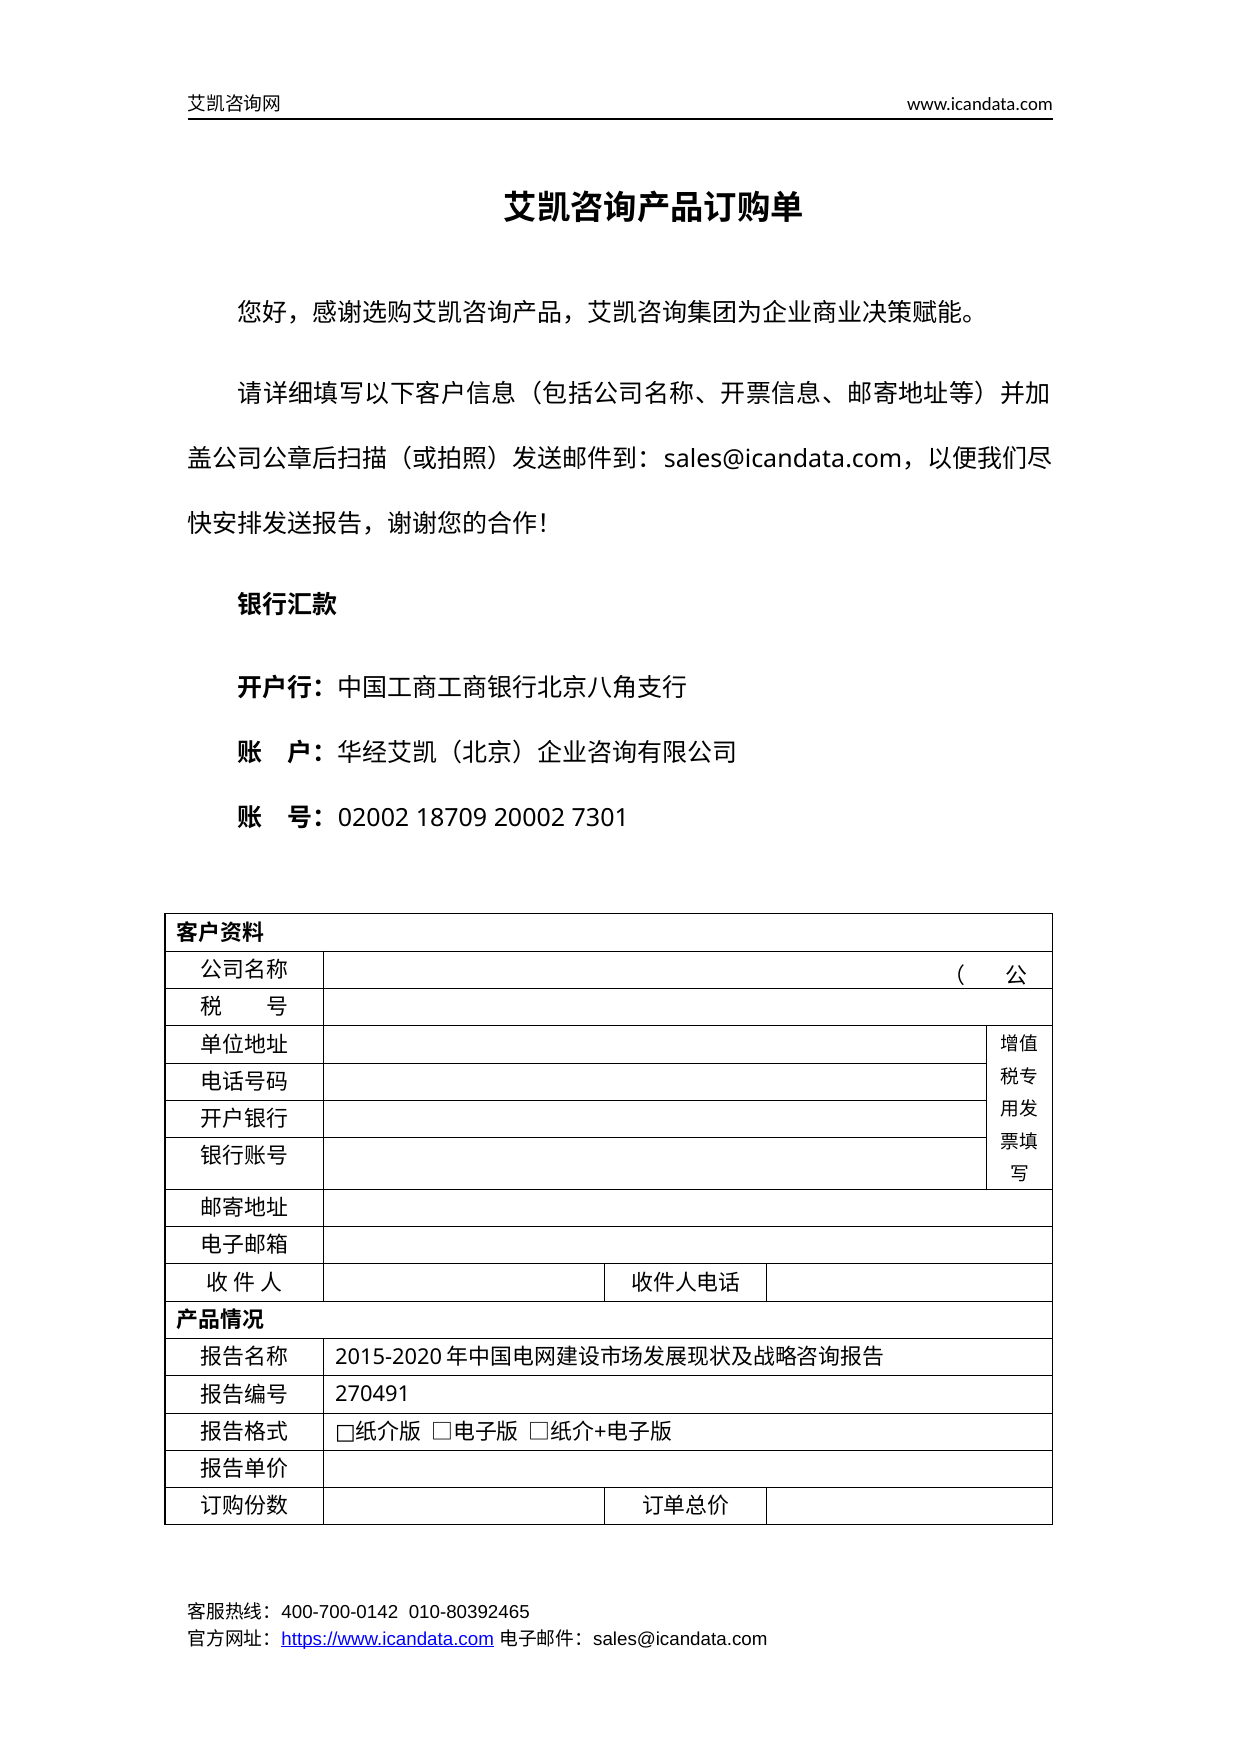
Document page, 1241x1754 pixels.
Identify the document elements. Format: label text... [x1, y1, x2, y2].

table_cell 报告格式 [166, 1414, 323, 1450]
table_cell 订单总价 [605, 1488, 766, 1524]
table_cell [324, 1026, 986, 1062]
table_cell [324, 1488, 604, 1524]
table_header 客户资料 [166, 914, 1052, 951]
table_cell [324, 952, 1052, 988]
text 账 户：华经艾凯（北京）企业咨询有限公司 [187, 718, 1053, 783]
table_cell [324, 1264, 604, 1301]
table_cell [324, 1138, 986, 1189]
table_cell 收件人电话 [605, 1264, 766, 1301]
table_cell 公司名称 [166, 952, 323, 988]
table_cell 2015-2020年中国电网建设市场发展现状及战略咨询报告 [324, 1339, 1052, 1375]
table_cell [324, 1227, 1052, 1263]
text 请详细填写以下客户信息（包括公司名称、开票信息、邮寄地址等）并加盖公司公章后扫描（或拍照）发送邮件到：sales@icandata.com，以便我们尽快安排发送报告，谢谢您的合作！ [187, 359, 1053, 554]
table_cell [324, 989, 1052, 1025]
table_cell 开户银行 [166, 1101, 323, 1137]
table_cell [767, 1264, 1052, 1301]
table_cell [324, 1101, 986, 1137]
table_cell [324, 1451, 1052, 1487]
table_cell 收 件 人 [166, 1264, 323, 1301]
table_cell 增值税专用发票填写 [987, 1026, 1052, 1189]
table_cell 报告编号 [166, 1376, 323, 1412]
table_cell 税 号 [166, 989, 323, 1025]
text 银行汇款 [187, 570, 1053, 635]
text 您好，感谢选购艾凯咨询产品，艾凯咨询集团为企业商业决策赋能。 [187, 278, 1053, 343]
table_cell 银行账号 [166, 1138, 323, 1189]
table_cell [324, 1190, 1052, 1226]
text 艾凯咨询产品订购单 [187, 172, 1053, 237]
table_cell 订购份数 [166, 1488, 323, 1524]
text 账 号：02002 18709 20002 7301 [187, 783, 1053, 848]
table_cell 邮寄地址 [166, 1190, 323, 1226]
table_cell □纸介版 □电子版 □纸介+电子版 [324, 1414, 1052, 1450]
table_cell 270491 [324, 1376, 1052, 1412]
table_cell 电话号码 [166, 1064, 323, 1100]
table_cell 产品情况 [166, 1302, 1052, 1338]
table_cell 单位地址 [166, 1026, 323, 1062]
table_cell [324, 1064, 986, 1100]
table_cell 报告名称 [166, 1339, 323, 1375]
text 开户行：中国工商工商银行北京八角支行 [187, 653, 1053, 718]
table_cell 报告单价 [166, 1451, 323, 1487]
table_cell 电子邮箱 [166, 1227, 323, 1263]
table_cell [767, 1488, 1052, 1524]
